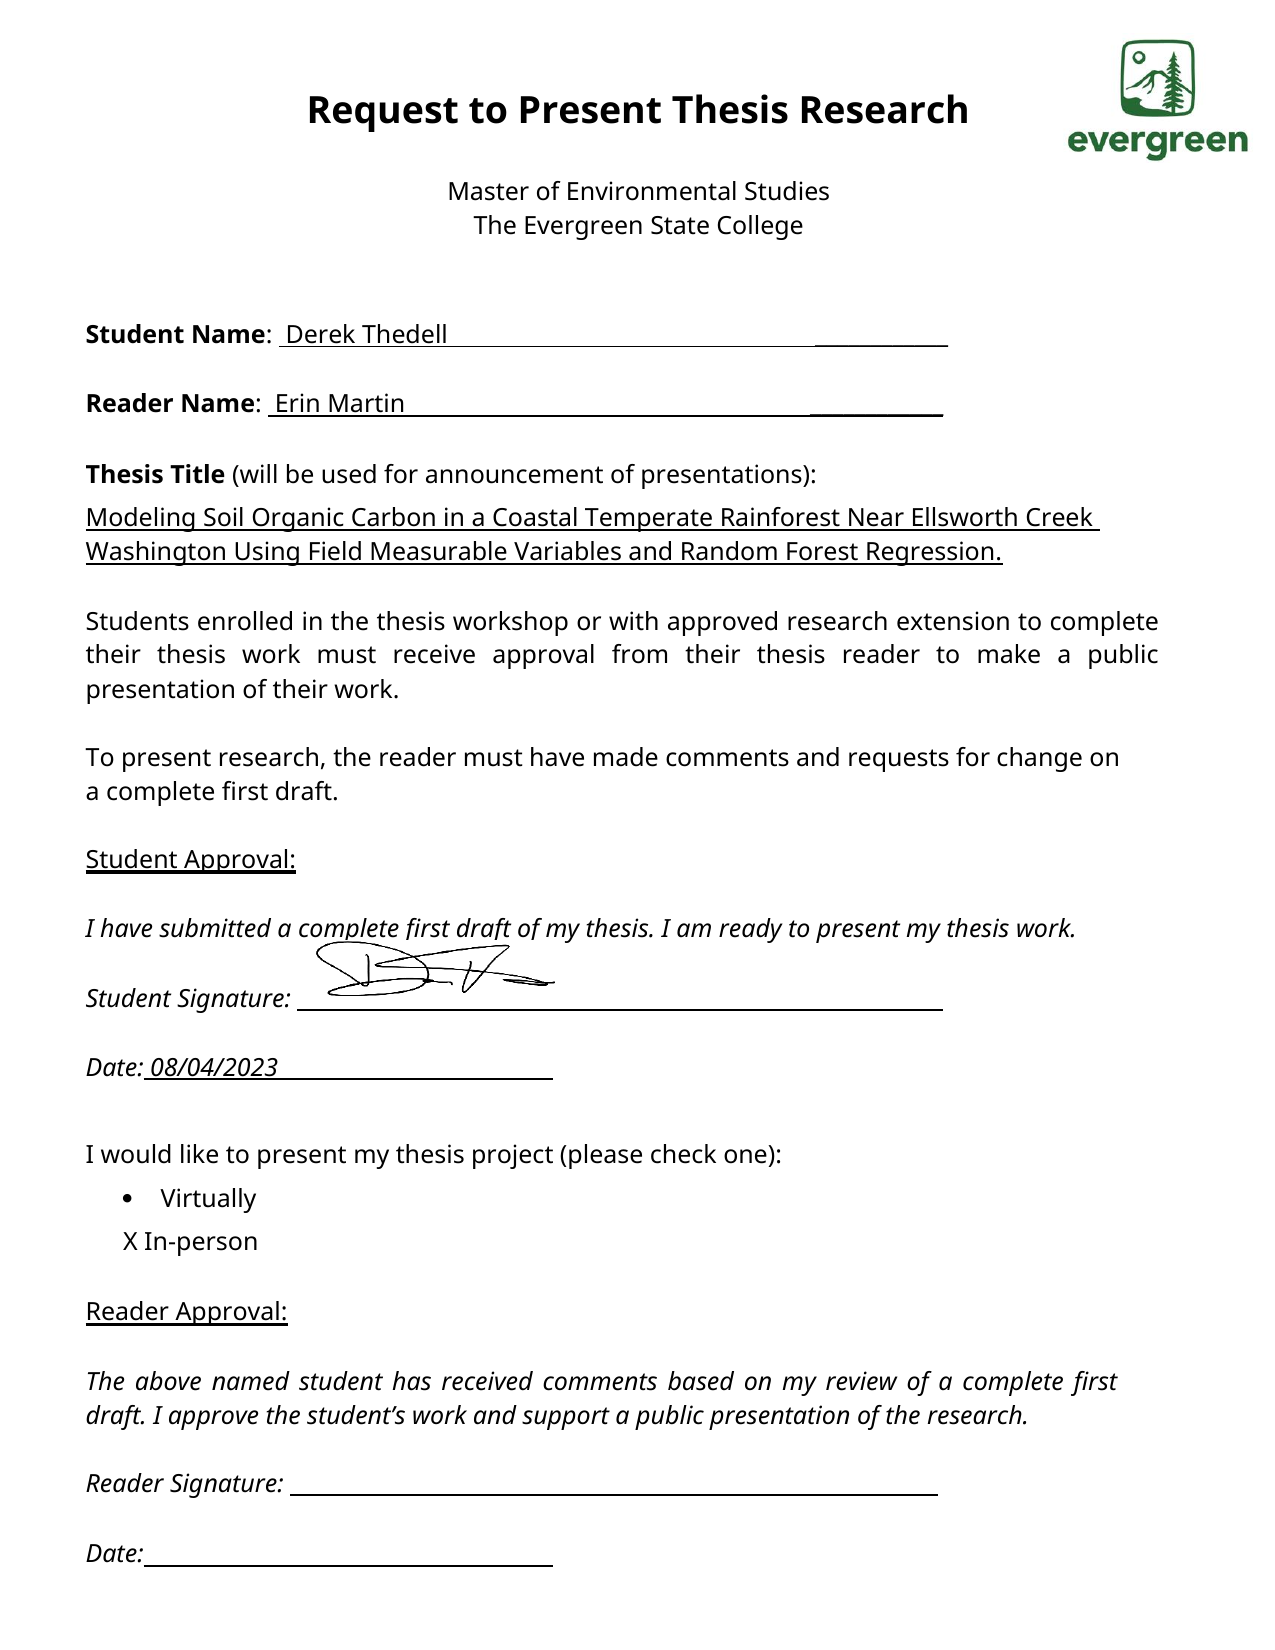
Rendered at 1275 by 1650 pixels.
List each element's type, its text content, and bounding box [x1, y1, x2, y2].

text Student Approval: [85, 842, 1200, 876]
text Request to Present Thesis Research [227, 83, 1050, 134]
text The Evergreen State College [284, 208, 993, 242]
text I would like to present my thesis project (please check one): [85, 1137, 1200, 1171]
text Reader Signature: [85, 1466, 1200, 1500]
text Reader Approval: [85, 1294, 1200, 1328]
text I have submitted a complete first draft of my thesis. I am ready to present my thesis work. [85, 911, 1200, 945]
text Thesis Title (will be used for announcement of presentations): [85, 456, 1200, 490]
text Student Name: Derek Thedell ____________ [85, 317, 1200, 351]
list Virtually [123, 1180, 1200, 1214]
picture [1063, 33, 1254, 163]
text The above named student has received comments based on my review of a complete first draft. I approve the student’s work and support a public presentation of the research. [85, 1363, 1122, 1431]
text X In-person [123, 1224, 1200, 1258]
picture [307, 940, 561, 998]
text Reader Name: Erin Martin ____________ [85, 386, 1200, 420]
text Date: [85, 1536, 1200, 1570]
text Students enrolled in the thesis workshop or with approved research extension to complete their thesis work must receive approval from their thesis reader to make a public presentation of their work. [85, 603, 1161, 705]
text Master of Environmental Studies [284, 174, 993, 208]
text To present research, the reader must have made comments and requests for change on a complete first draft. [85, 739, 1127, 808]
text Date: 08/04/2023 [85, 1050, 1200, 1084]
text Student Signature: [85, 980, 1200, 1014]
text Modeling Soil Organic Carbon in a Coastal Temperate Rainforest Near Ellsworth Creek Washington Using Field Measurable Variables and Random Forest Regression. [85, 500, 1200, 568]
